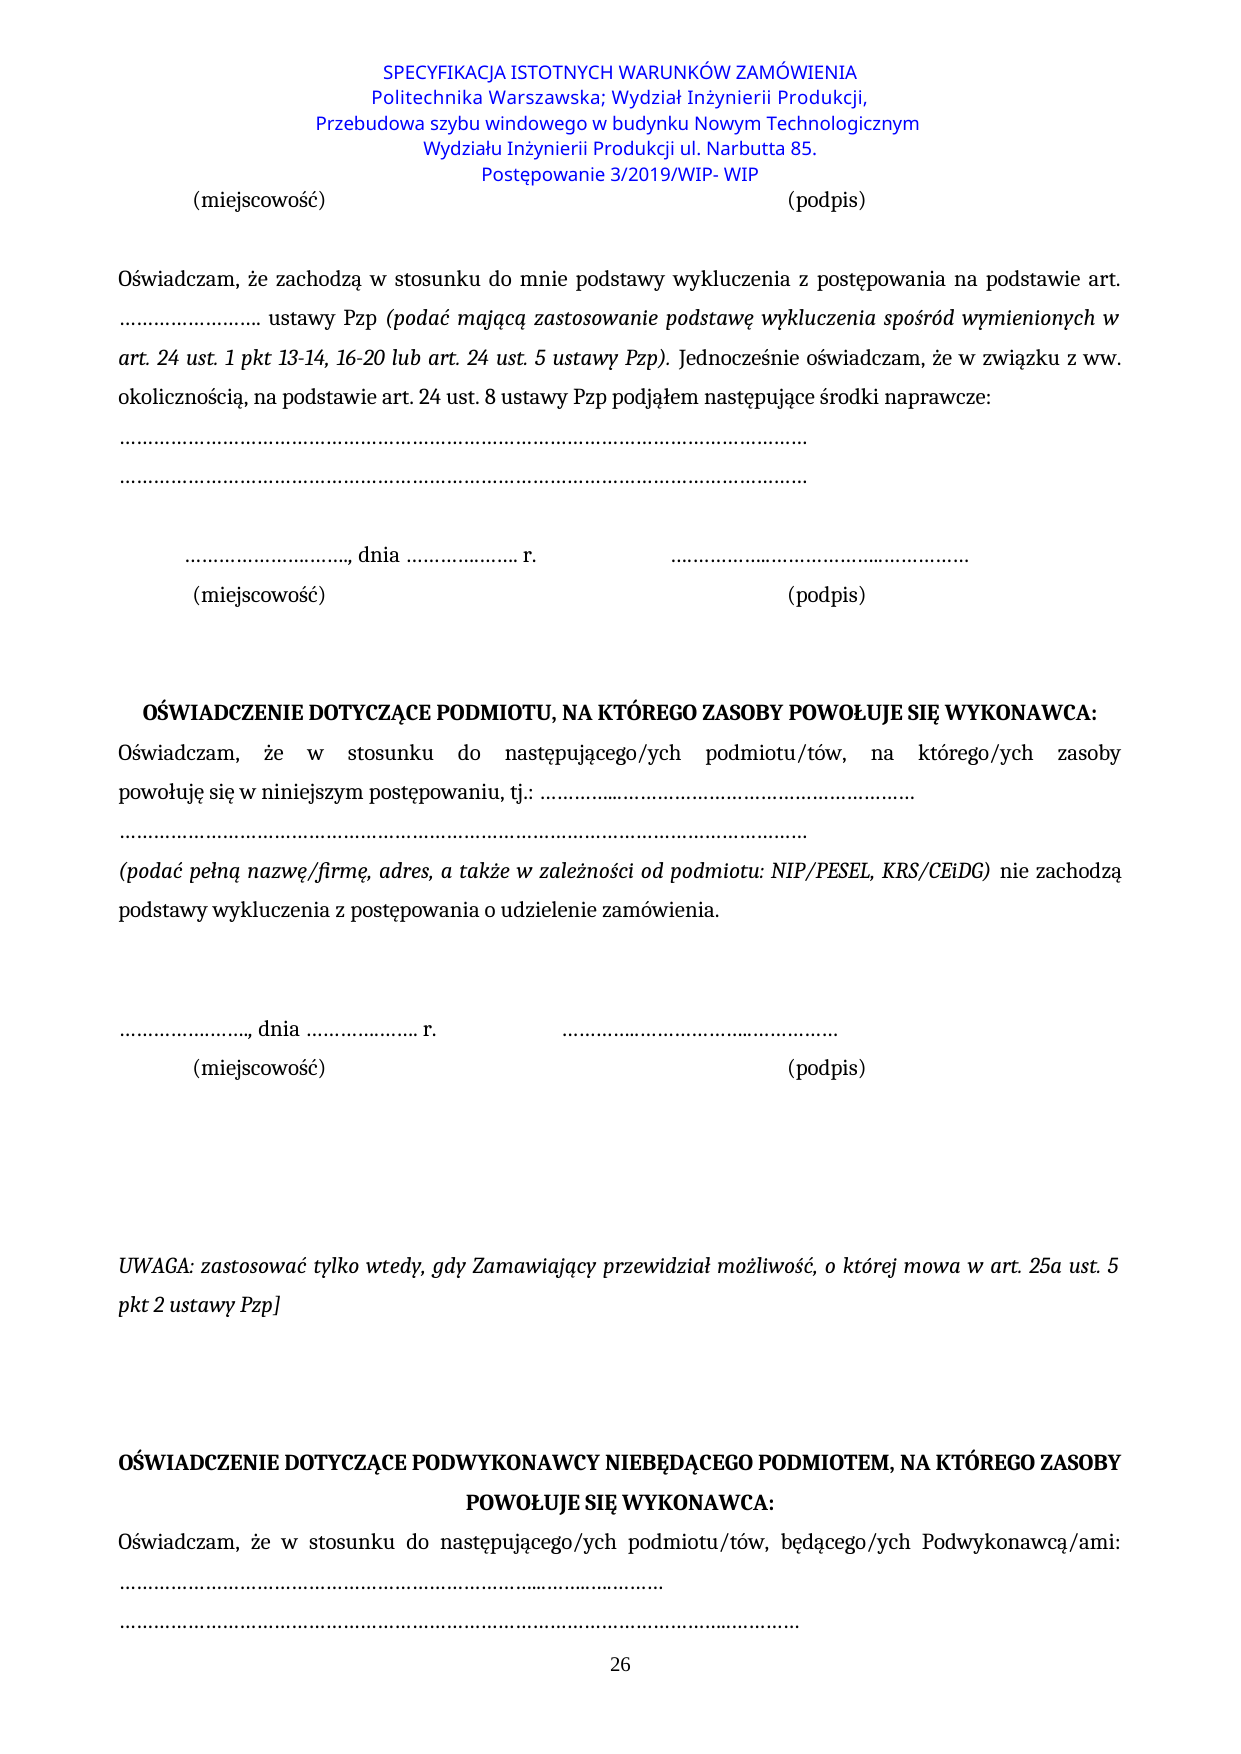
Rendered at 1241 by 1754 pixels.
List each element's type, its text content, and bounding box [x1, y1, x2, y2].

text UWAGA: zastosować tylko wtedy, gdy Zamawiający przewidział możliwość, o której mowa w art. 25a ust. 5 pkt 2 ustawy Pzp] [118, 1253, 1122, 1318]
text ………………………………………………………………………………………………………… [118, 423, 1122, 450]
text ………………….……., dnia ………….……. r. ….…………..………………..…………… [118, 542, 1122, 568]
text OŚWIADCZENIE DOTYCZĄCE PODMIOTU, NA KTÓREGO ZASOBY POWOŁUJE SIĘ WYKONAWCA: [118, 700, 1122, 726]
text ………………………………………………………………………………………………………… [118, 818, 1122, 845]
text ………………………………………………………………………………………………………… [118, 463, 1122, 489]
text (podać pełną nazwę/firmę, adres, a także w zależności od podmiotu: NIP/PESEL, KRS/CEiDG) nie zachodzą podstawy wykluczenia z postępowania o udzielenie zamówienia. [118, 858, 1122, 924]
text (miejscowość) (podpis) [118, 187, 1122, 213]
text (miejscowość) (podpis) [118, 581, 1122, 608]
text Oświadczam, że w stosunku do następującego/ych podmiotu/tów, na którego/ych zasoby powołuję się w niniejszym postępowaniu, tj.: …………...…………………………………………… [118, 739, 1122, 805]
text (miejscowość) (podpis) [118, 1055, 1122, 1082]
text ……………………………………………………………………………………………..………… [118, 1608, 1122, 1634]
text …………….……., dnia ………….……. r. …………..………………..…………… [118, 1016, 1122, 1042]
text Oświadczam, że w stosunku do następującego/ych podmiotu/tów, będącego/ych Podwykonawcą/ami: ………………………………………………………………...……..….……… [118, 1529, 1122, 1595]
text Oświadczam, że zachodzą w stosunku do mnie podstawy wykluczenia z postępowania na podstawie art. ……………………. ustawy Pzp (podać mającą zastosowanie podstawę wykluczenia spośród wymienionych w art. 24 ust. 1 pkt 13-14, 16-20 lub art. 24 ust. 5 ustawy Pzp). Jednocześnie oświadczam, że w związku z ww. okolicznością, na podstawie art. 24 ust. 8 ustawy Pzp podjąłem następujące środki naprawcze: [118, 266, 1122, 410]
text OŚWIADCZENIE DOTYCZĄCE PODWYKONAWCY NIEBĘDĄCEGO PODMIOTEM, NA KTÓREGO ZASOBY POWOŁUJE SIĘ WYKONAWCA: [118, 1450, 1122, 1516]
